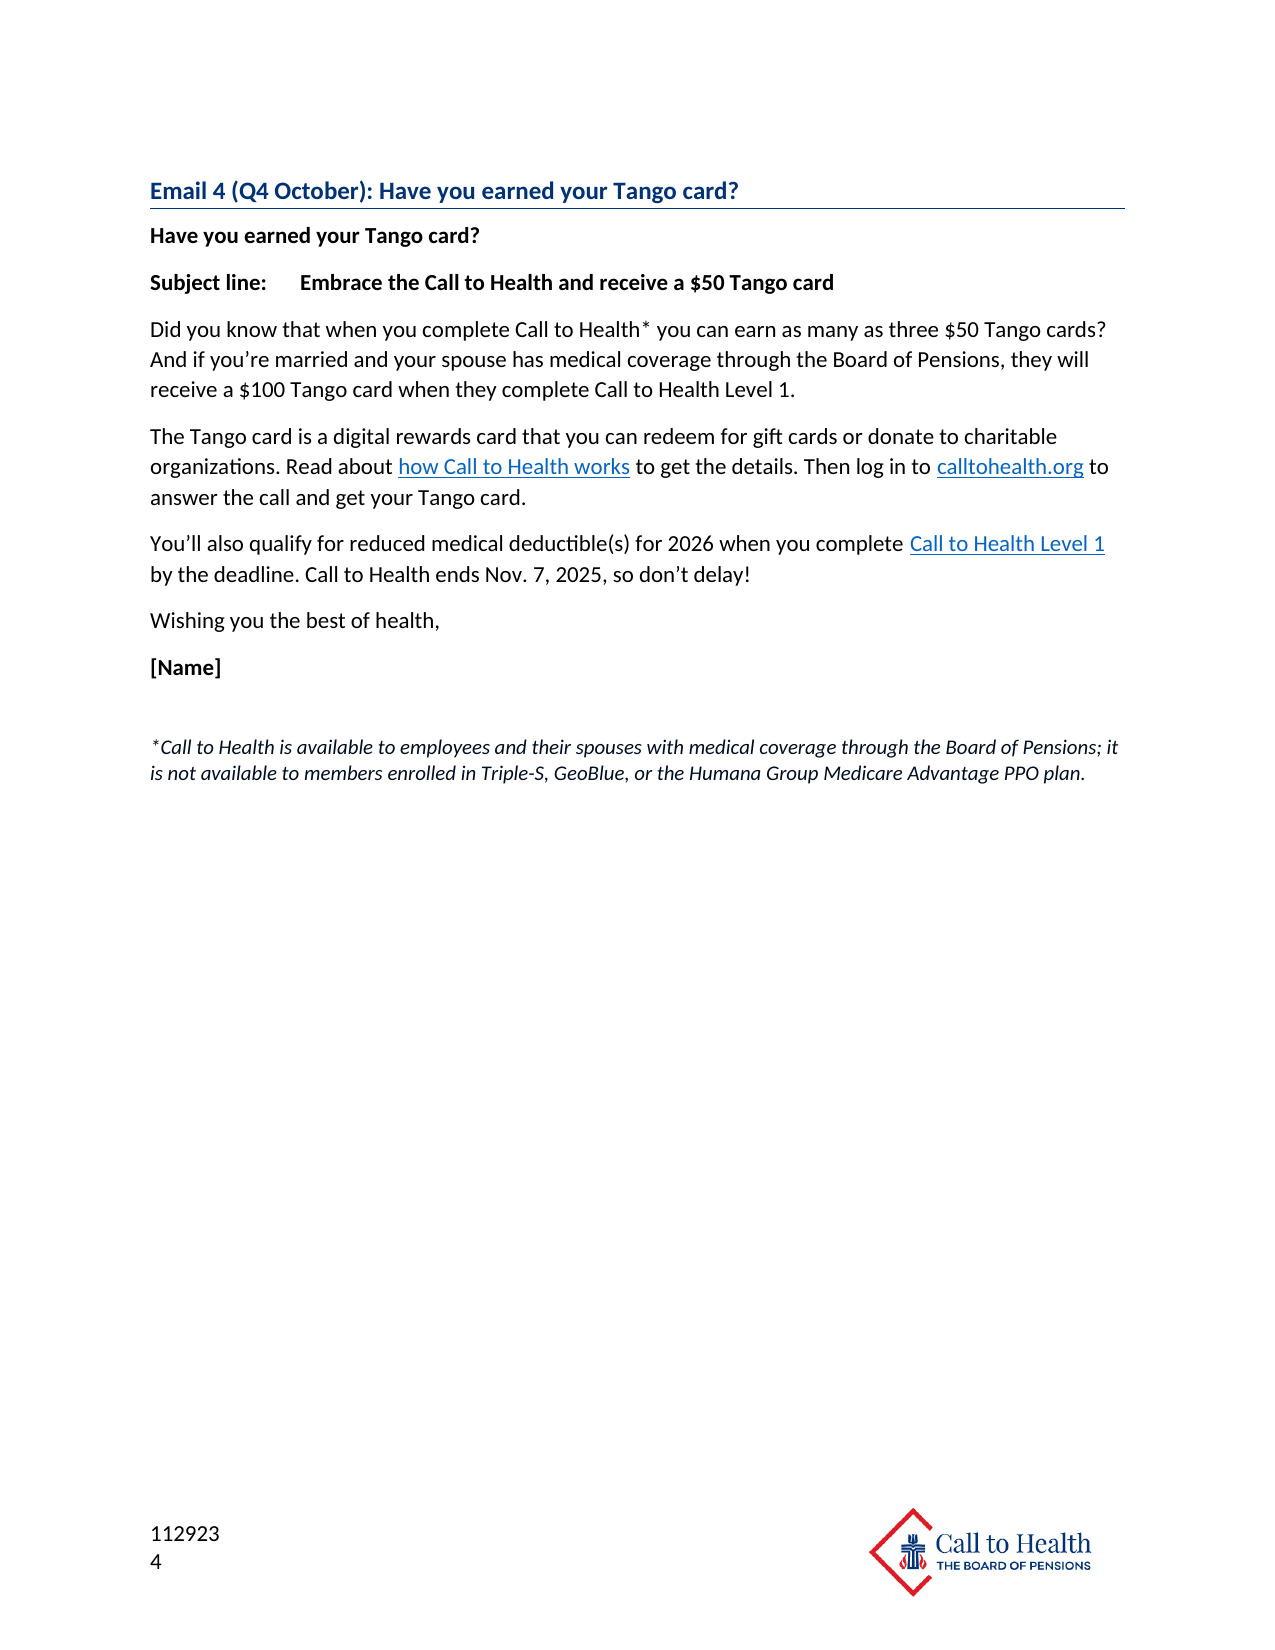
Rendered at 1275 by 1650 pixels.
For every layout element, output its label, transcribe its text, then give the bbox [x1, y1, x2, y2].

text The Tango card is a digital rewards card that you can redeem for gift cards or donate to charitable organizations. Read about how Call to Health works to get the details. Then log in to calltohealth.org to answer the call and get your Tango card. [150, 422, 1125, 511]
subtitle Have you earned your Tango card? [150, 221, 1125, 249]
subtitle Email 4 (Q4 October): Have you earned your Tango card? [150, 175, 1125, 208]
text Wishing you the best of health, [150, 607, 1125, 634]
text Did you know that when you complete Call to Health* you can earn as many as three $50 Tango cards? And if you’re married and your spouse has medical coverage through the Board of Pensions, they will receive a $100 Tango card when they complete Call to Health Level 1. [150, 315, 1125, 403]
text You’ll also qualify for reduced medical deductible(s) for 2026 when you complete Call to Health Level 1 by the deadline. Call to Health ends Nov. 7, 2025, so don’t delay! [150, 529, 1125, 588]
picture [867, 1507, 1095, 1597]
subtitle Subject line: Embrace the Call to Health and receive a $50 Tango card [150, 268, 1125, 296]
text *Call to Health is available to employees and their spouses with medical coverage through the Board of Pensions; it is not available to members enrolled in Triple-S, GeoBlue, or the Humana Group Medicare Advantage PPO plan. [150, 734, 1125, 785]
text [Name] [150, 653, 1125, 681]
